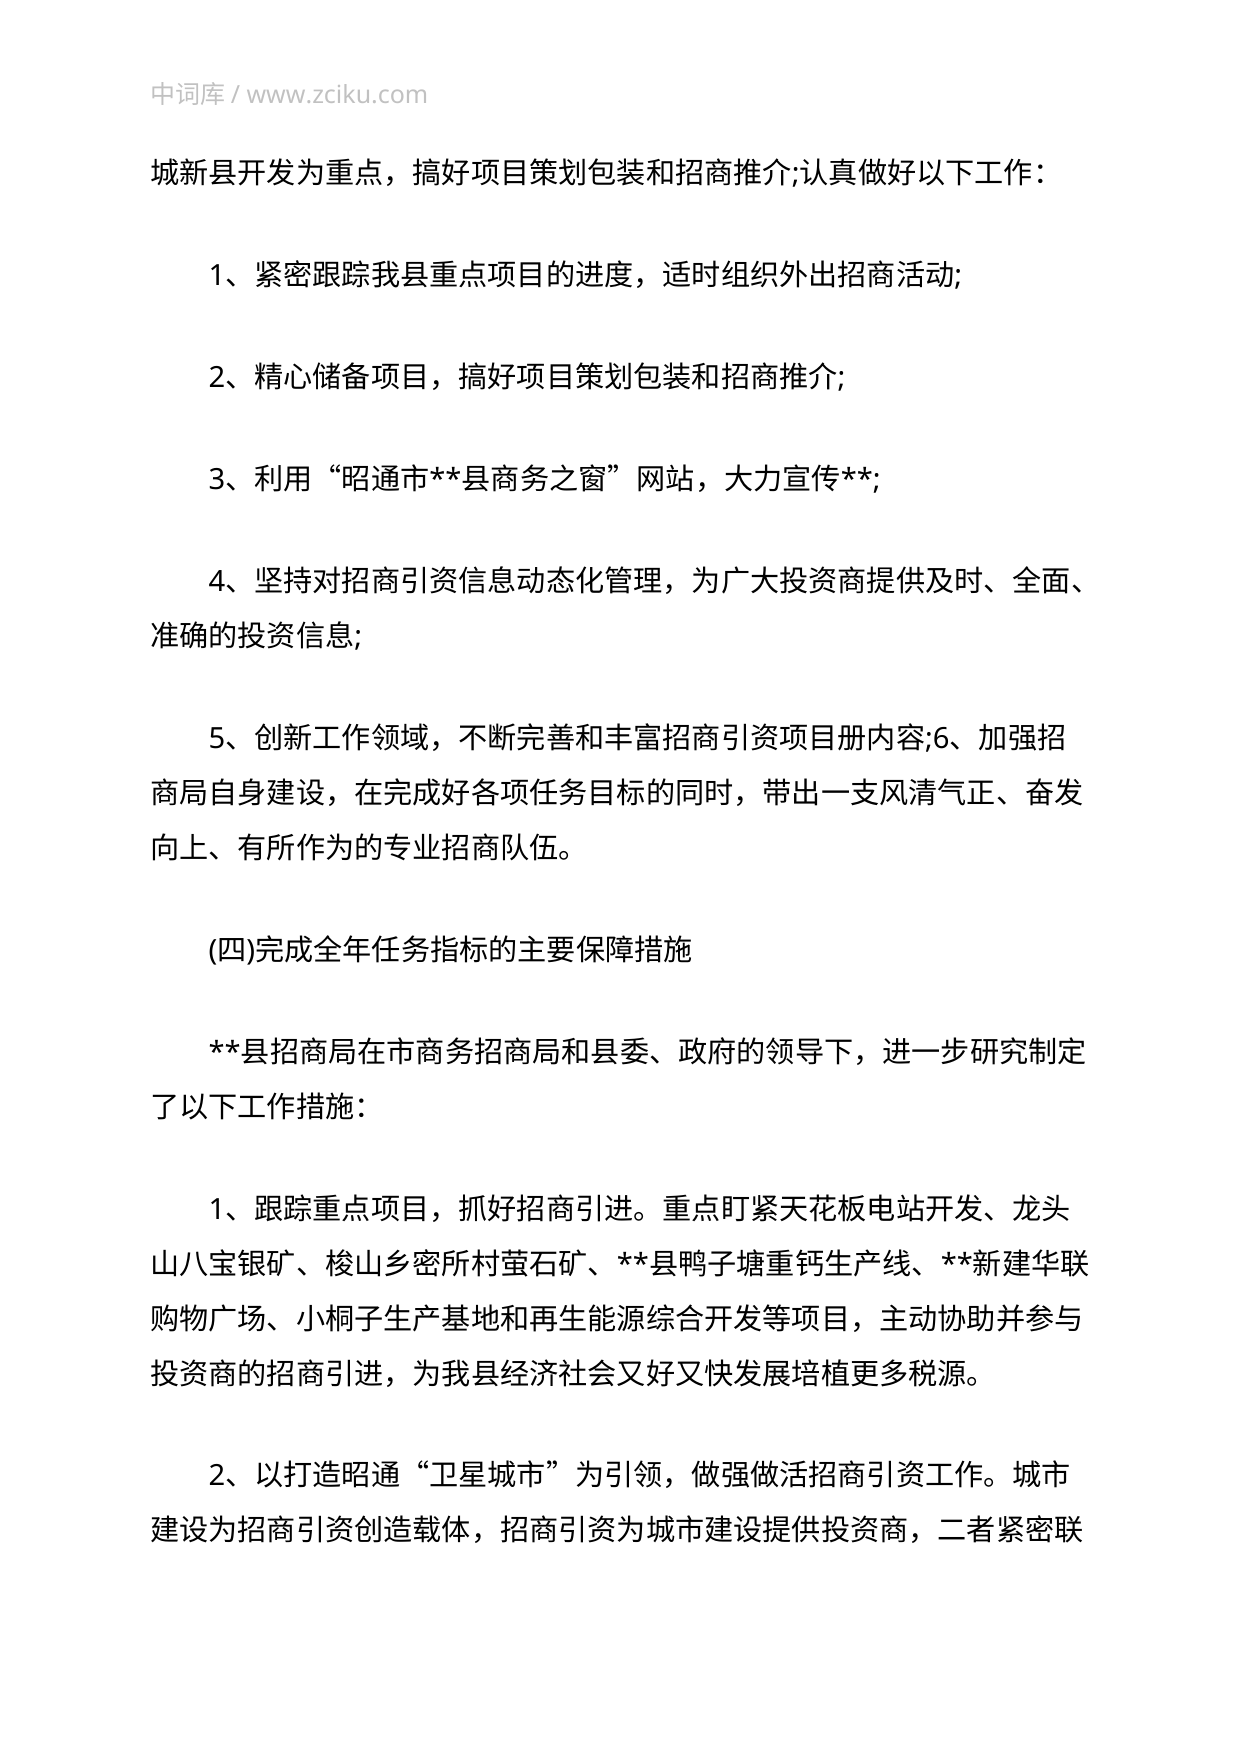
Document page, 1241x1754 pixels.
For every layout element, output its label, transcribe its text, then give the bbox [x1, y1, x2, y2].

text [150, 1452, 1090, 1549]
text 1、紧密跟踪我县重点项目的进度，适时组织外出招商活动; [150, 252, 1090, 294]
text (四)完成全年任务指标的主要保障措施 [150, 927, 1090, 969]
text 2、精心储备项目，搞好项目策划包装和招商推介; [150, 354, 1090, 396]
text 4、坚持对招商引资信息动态化管理，为广大投资商提供及时、全面、准确的投资信息; [150, 558, 1090, 655]
text 5、创新工作领域，不断完善和丰富招商引资项目册内容;6、加强招商局自身建设，在完成好各项任务目标的同时，带出一支风清气正、奋发向上、有所作为的专业招商队伍。 [150, 715, 1090, 867]
text **县招商局在市商务招商局和县委、政府的领导下，进一步研究制定了以下工作措施： [150, 1028, 1090, 1126]
text 3、利用“昭通市**县商务之窗”网站，大力宣传**; [150, 456, 1090, 498]
text 1、跟踪重点项目，抓好招商引进。重点盯紧天花板电站开发、龙头山八宝银矿、梭山乡密所村萤石矿、**县鸭子塘重钙生产线、**新建华联购物广场、小桐子生产基地和再生能源综合开发等项目，主动协助并参与投资商的招商引进，为我县经济社会又好又快发展培植更多税源。 [150, 1185, 1090, 1392]
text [150, 150, 1090, 192]
